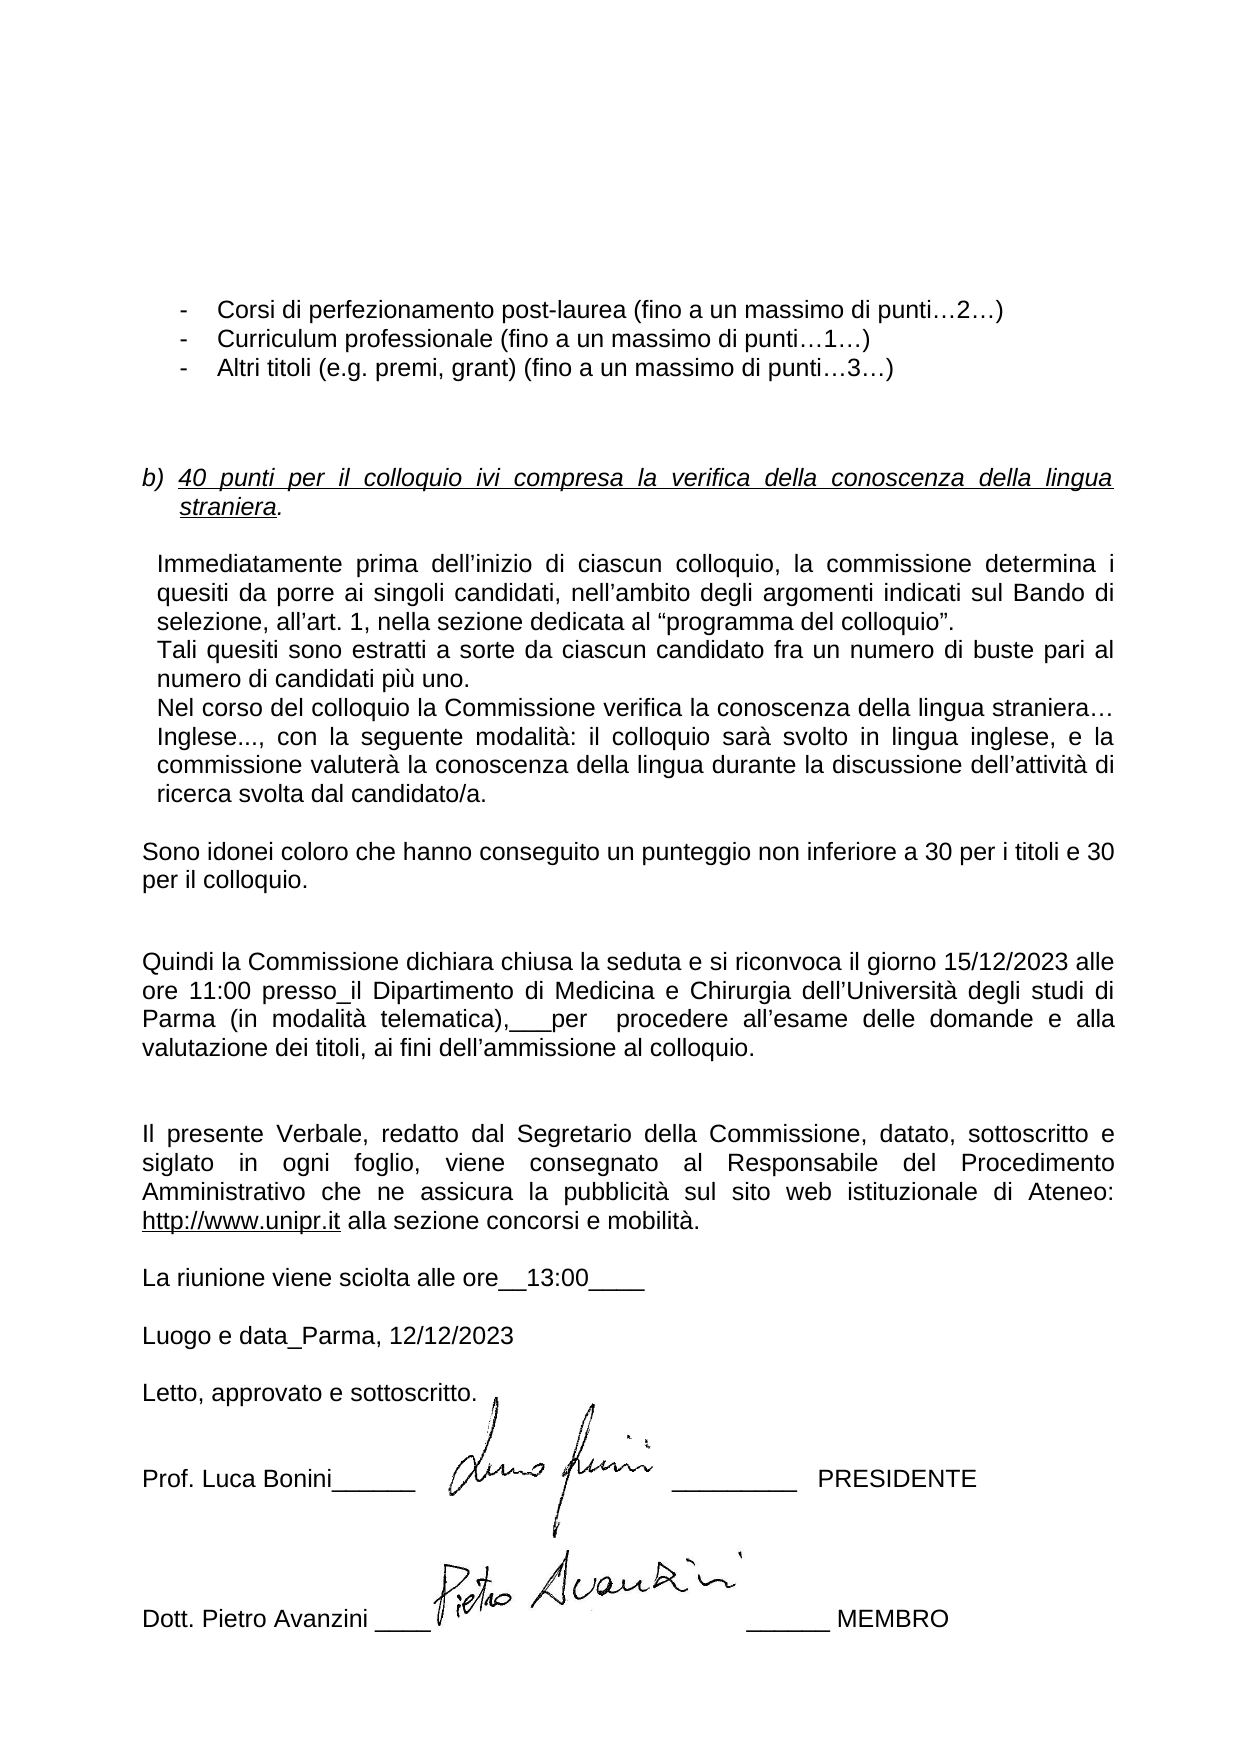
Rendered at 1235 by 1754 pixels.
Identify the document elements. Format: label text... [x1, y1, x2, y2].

text Luogo e data_Parma, 12/12/2023 [142, 1321, 1116, 1349]
text Letto, approvato e sottoscritto. [142, 1378, 1116, 1407]
text Nel corso del colloquio la Commissione verifica la conoscenza della lingua straniera…Inglese..., con la seguente modalità: il colloquio sarà svolto in lingua inglese, e la commissione valuterà la conoscenza della lingua durante la discussione dell’attività di ricerca svolta dal candidato/a. [157, 693, 1116, 808]
text Sono idonei coloro che hanno conseguito un punteggio non inferiore a 30 per i titoli e 30 per il colloquio. [142, 837, 1116, 894]
picture [430, 1379, 747, 1628]
text La riunione viene sciolta alle ore__13:00____ [142, 1263, 1116, 1292]
text Prof. Luca Bonini______ _________ PRESIDENTE [677, 1464, 1116, 1493]
text Tali quesiti sono estratti a sorte da ciascun candidato fra un numero di buste pari al numero di candidati più uno. [157, 636, 1116, 693]
text Prof. Luca Bonini______ _________ PRESIDENTE [142, 1464, 433, 1493]
text Quindi la Commissione dichiara chiusa la seduta e si riconvoca il giorno 15/12/2023 alle ore 11:00 presso_il Dipartimento di Medicina e Chirurgia dell’Università degli studi di Parma (in modalità telematica),___per procedere all’esame delle domande e alla valutazione dei titoli, ai fini dell’ammissione al colloquio. [142, 947, 1116, 1062]
text Dott. Pietro Avanzini __________ MEMBRO [142, 1541, 1116, 1633]
list Curriculum professionale (fino a un massimo di punti…1…) [179, 324, 1116, 353]
list Corsi di perfezionamento post-laurea (fino a un massimo di punti…2…) [179, 295, 1116, 324]
text Immediatamente prima dell’inizio di ciascun colloquio, la commissione determina i quesiti da porre ai singoli candidati, nell’ambito degli argomenti indicati sul Bando di selezione, all’art. 1, nella sezione dedicata al “programma del colloquio”. [157, 549, 1116, 636]
list Altri titoli (e.g. premi, grant) (fino a un massimo di punti…3…) [179, 353, 1116, 382]
text Il presente Verbale, redatto dal Segretario della Commissione, datato, sottoscritto e siglato in ogni foglio, viene consegnato al Responsabile del Procedimento Amministrativo che ne assicura la pubblicità sul sito web istituzionale di Ateneo: http://www.unipr.it alla sezione concorsi e mobilità. [142, 1119, 1116, 1234]
text b) 40 punti per il colloquio ivi compresa la verifica della conoscenza della lingua straniera. [142, 463, 1116, 521]
